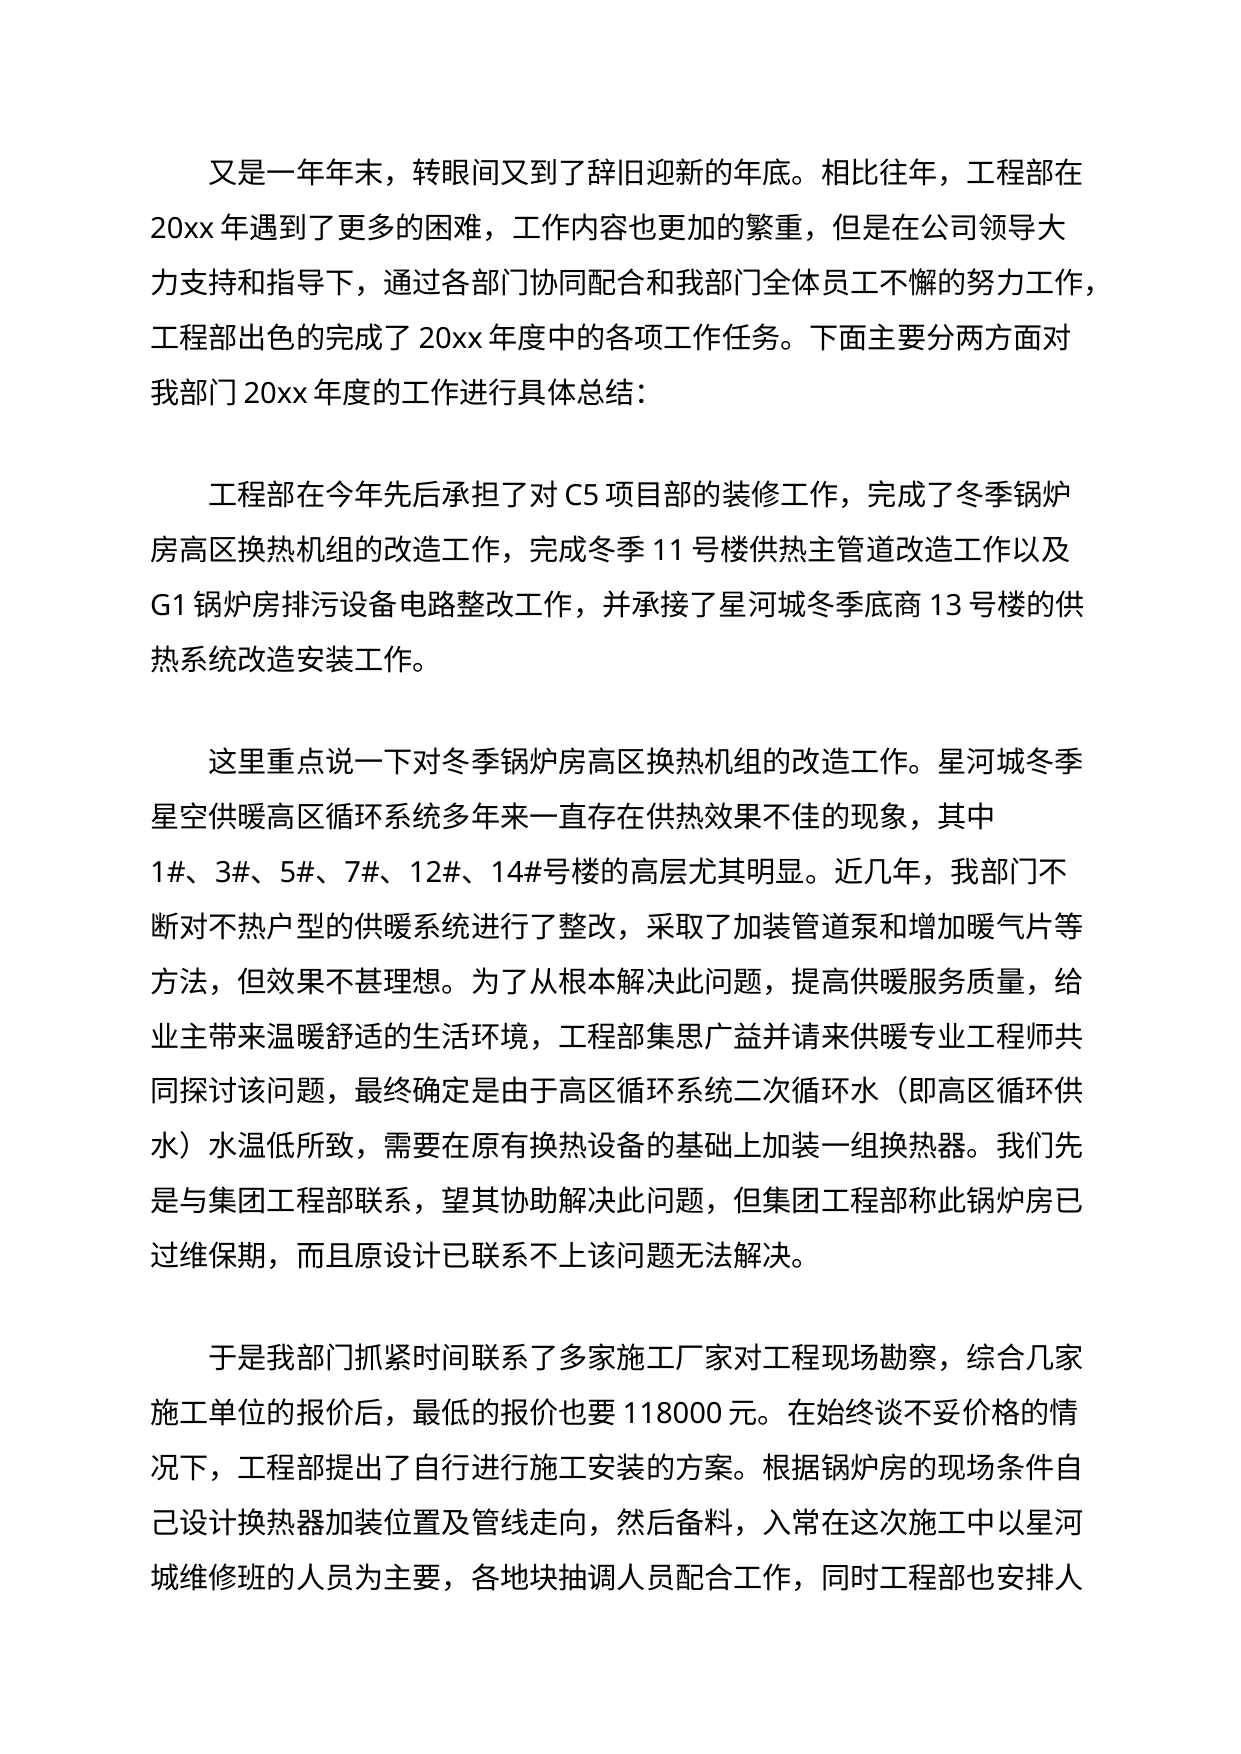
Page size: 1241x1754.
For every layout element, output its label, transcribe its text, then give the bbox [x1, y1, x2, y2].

text 工程部在今年先后承担了对C5项目部的装修工作，完成了冬季锅炉房高区换热机组的改造工作，完成冬季11号楼供热主管道改造工作以及G1锅炉房排污设备电路整改工作，并承接了星河城冬季底商13号楼的供热系统改造安装工作。 [150, 472, 1090, 679]
text 这里重点说一下对冬季锅炉房高区换热机组的改造工作。星河城冬季星空供暖高区循环系统多年来一直存在供热效果不佳的现象，其中1#、3#、5#、7#、12#、14#号楼的高层尤其明显。近几年，我部门不断对不热户型的供暖系统进行了整改，采取了加装管道泵和增加暖气片等方法，但效果不甚理想。为了从根本解决此问题，提高供暖服务质量，给业主带来温暖舒适的生活环境，工程部集思广益并请来供暖专业工程师共同探讨该问题，最终确定是由于高区循环系统二次循环水（即高区循环供水）水温低所致，需要在原有换热设备的基础上加装一组换热器。我们先是与集团工程部联系，望其协助解决此问题，但集团工程部称此锅炉房已过维保期，而且原设计已联系不上该问题无法解决。 [150, 738, 1090, 1275]
text 又是一年年末，转眼间又到了辞旧迎新的年底。相比往年，工程部在20xx年遇到了更多的困难，工作内容也更加的繁重，但是在公司领导大力支持和指导下，通过各部门协同配合和我部门全体员工不懈的努力工作，工程部出色的完成了20xx年度中的各项工作任务。下面主要分两方面对我部门20xx年度的工作进行具体总结： [150, 150, 1090, 412]
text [150, 1334, 1090, 1596]
